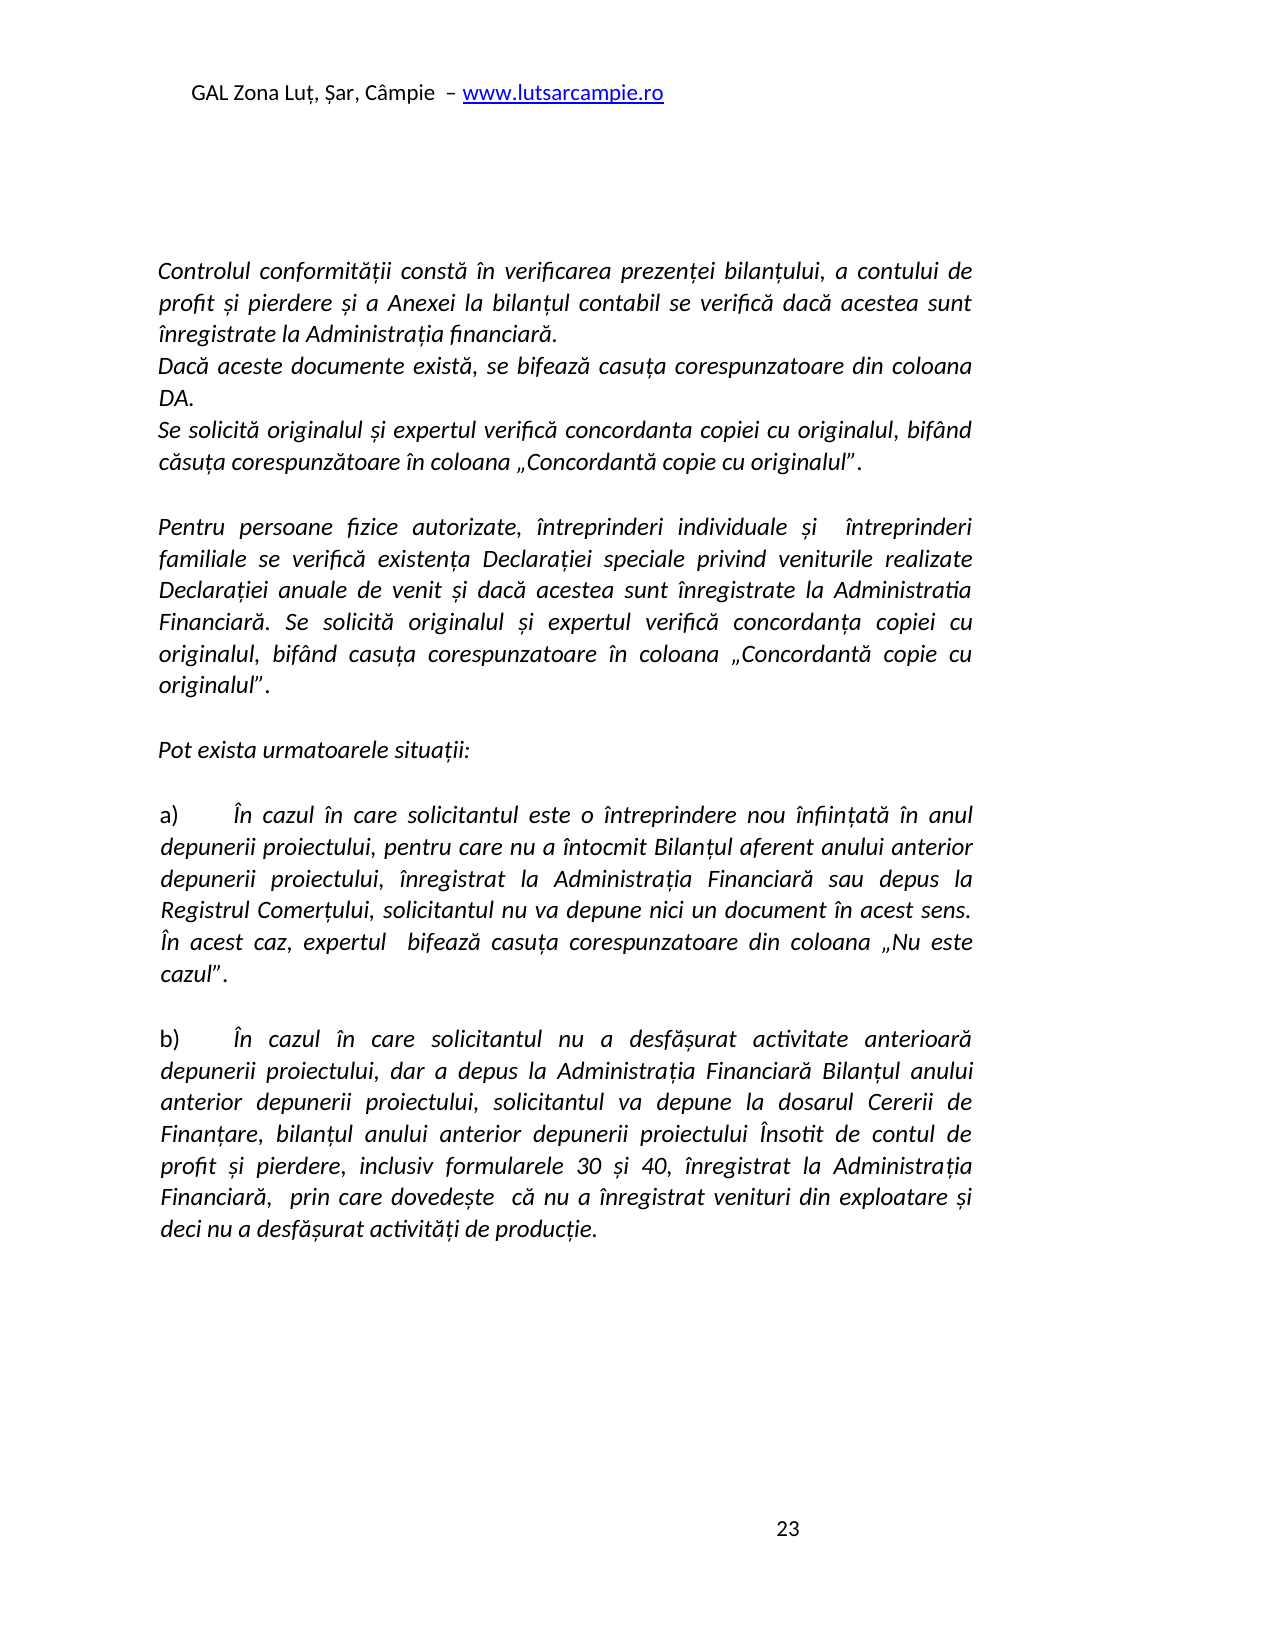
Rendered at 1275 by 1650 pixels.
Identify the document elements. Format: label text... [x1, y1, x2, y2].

text Se solicită originalul şi expertul verifică concordanta copiei cu originalul, bifând căsuța corespunzătoare în coloana „Concordantă copie cu originalul”. [158, 414, 976, 477]
text Pentru persoane fizice autorizate, întreprinderi individuale şi întreprinderi familiale se verifică existenţa Declaraţiei speciale privind veniturile realizate Declaraţiei anuale de venit şi dacă acestea sunt înregistrate la Administratia Financiară. Se solicită originalul şi expertul verifică concordanţa copiei cu originalul, bifând casuţa corespunzatoare în coloana „Concordantă copie cu originalul”. [158, 511, 976, 700]
text Dacă aceste documente există, se bifează casuţa corespunzatoare din coloana DA. [158, 351, 976, 413]
text Controlul conformităţii constă în verificarea prezenţei bilanţului, a contului de profit şi pierdere şi a Anexei la bilanţul contabil se verifică dacă acestea sunt înregistrate la Administraţia financiară. [158, 255, 976, 349]
list În cazul în care solicitantul este o întreprindere nou înfiinţată în anul depunerii proiectului, pentru care nu a întocmit Bilanţul aferent anului anterior depunerii proiectului, înregistrat la Administraţia Financiară sau depus la Registrul Comerţului, solicitantul nu va depune nici un document în acest sens. În acest caz, expertul bifează casuţa corespunzatoare din coloana „Nu este cazul”. [159, 800, 976, 988]
text Pot exista urmatoarele situaţii: [158, 734, 976, 765]
list În cazul în care solicitantul nu a desfăşurat activitate anterioară depunerii proiectului, dar a depus la Administraţia Financiară Bilanţul anului anterior depunerii proiectului, solicitantul va depune la dosarul Cererii de Finanţare, bilanţul anului anterior depunerii proiectului Însotit de contul de profit şi pierdere, inclusiv formularele 30 şi 40, înregistrat la Administraţia Financiară, prin care dovedeşte că nu a înregistrat venituri din exploatare şi deci nu a desfăşurat activităţi de producţie. [159, 1023, 976, 1244]
